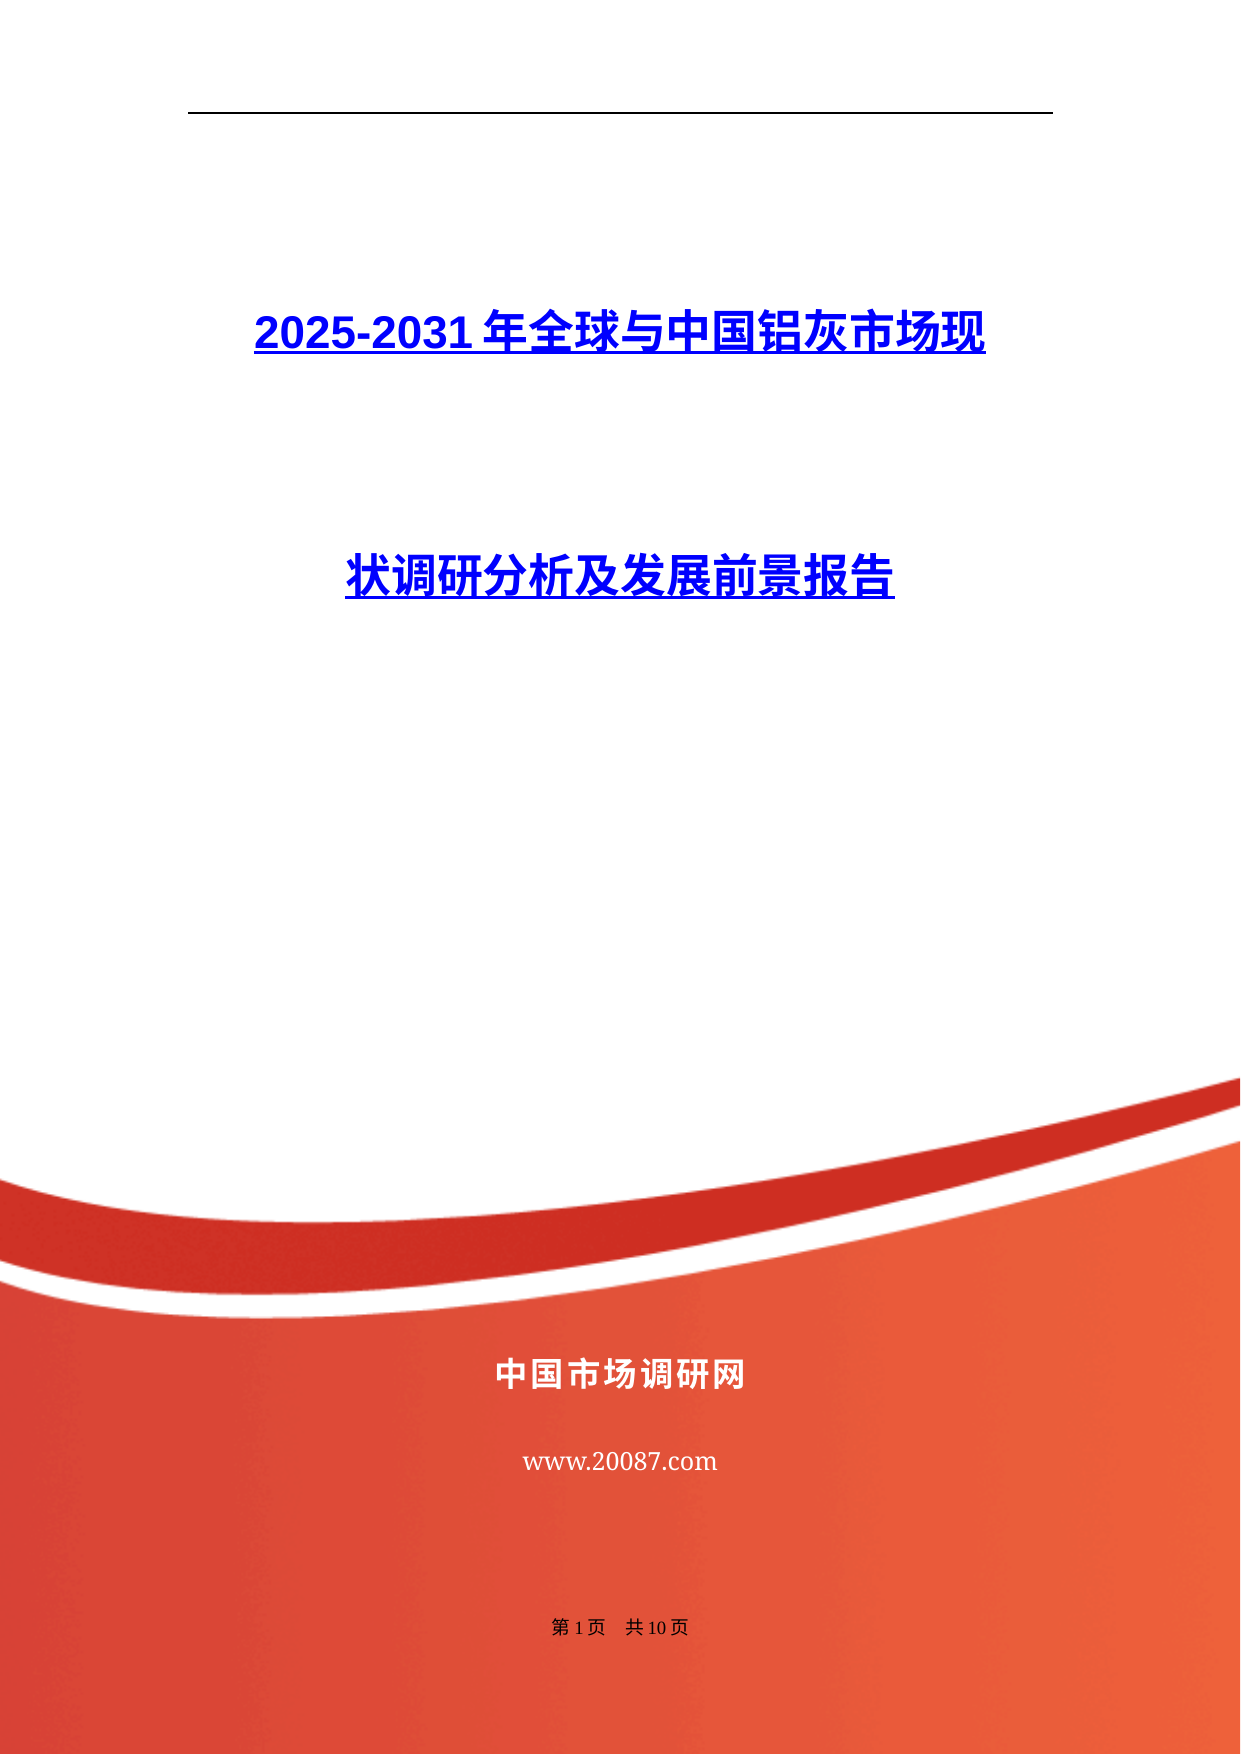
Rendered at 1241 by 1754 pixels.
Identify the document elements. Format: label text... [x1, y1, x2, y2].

table_header 2025-2031年全球与中国铝灰市场现状调研分析及发展前景报告 [188, 207, 1053, 773]
subtitle 中国市场调研网 [187, 1339, 1053, 1404]
text www.20087.com [187, 1428, 1053, 1493]
picture [0, 1006, 1241, 1754]
